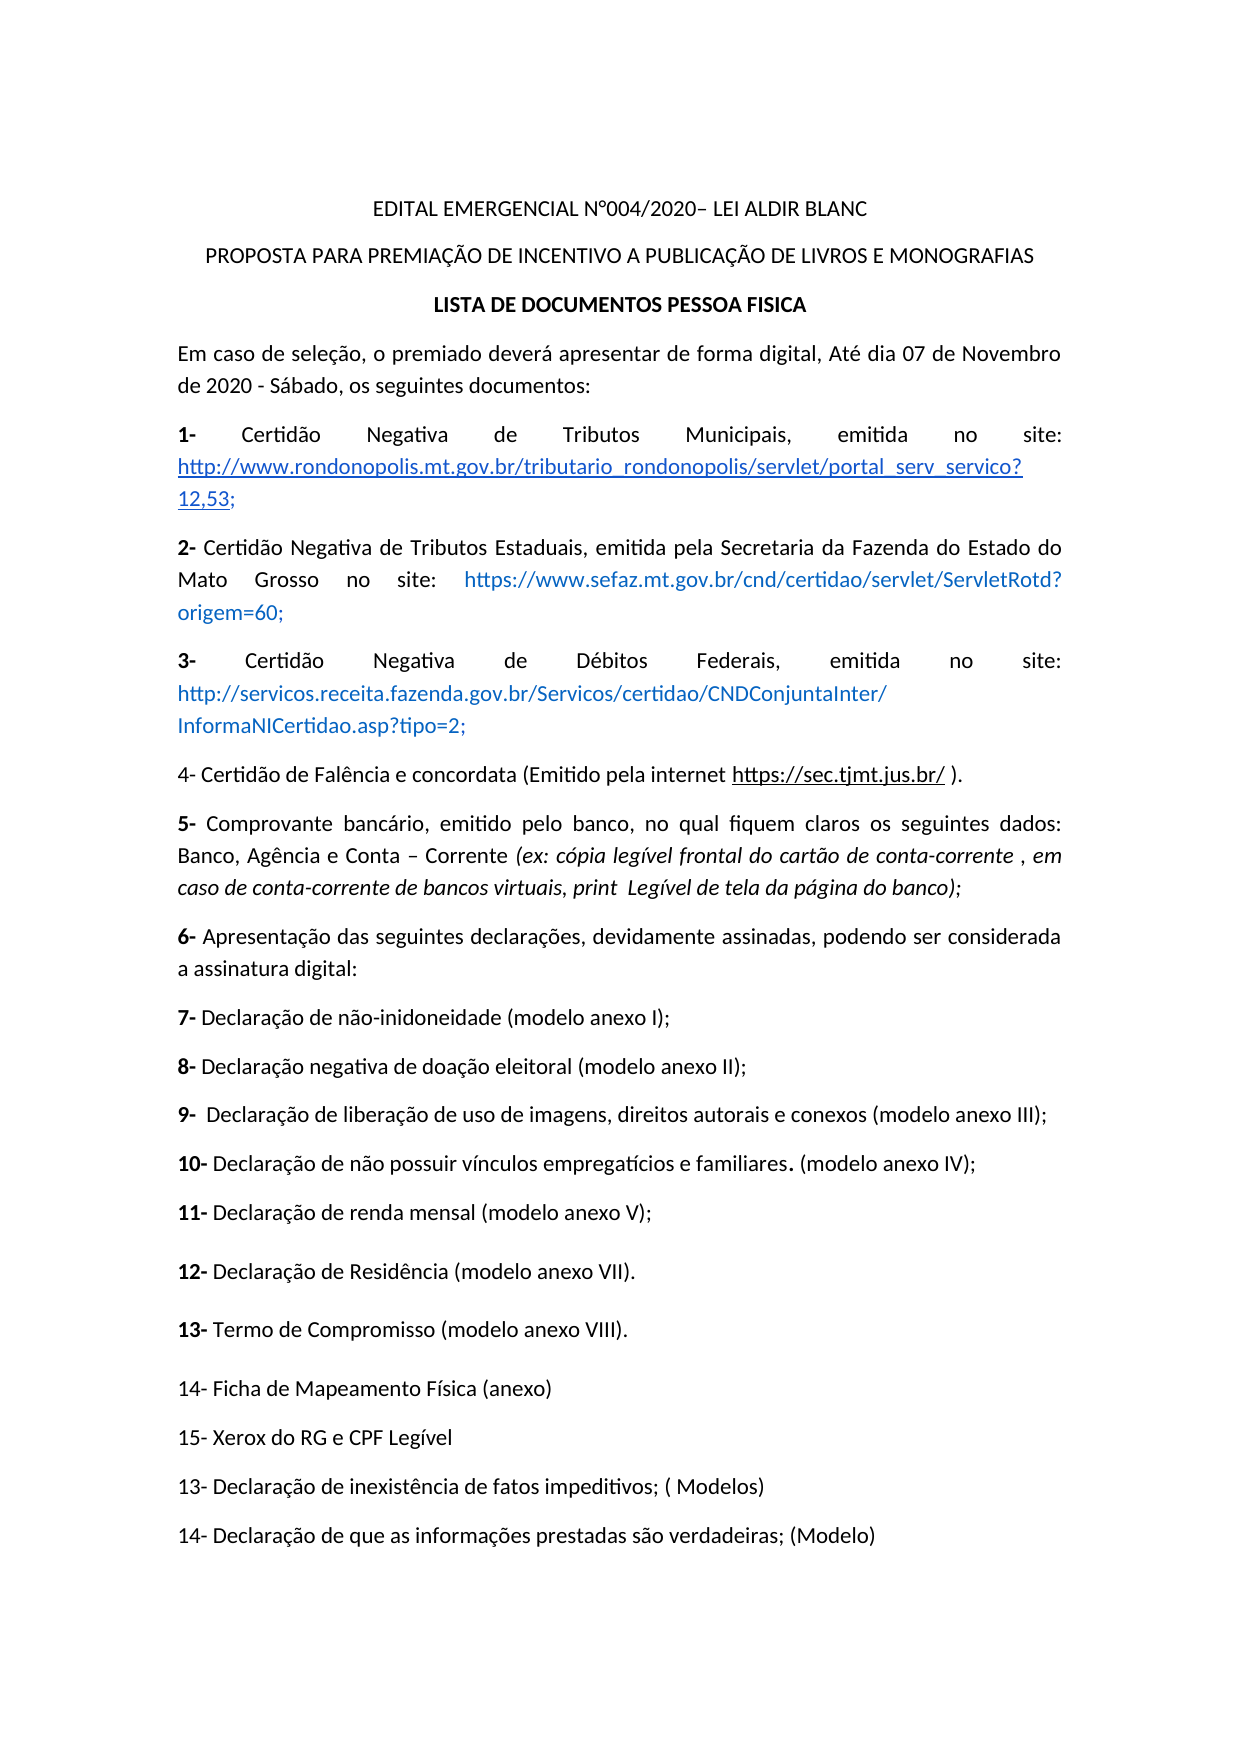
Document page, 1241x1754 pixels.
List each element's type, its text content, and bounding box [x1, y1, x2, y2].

text EDITAL EMERGENCIAL N°004/2020– LEI ALDIR BLANC [177, 194, 1063, 222]
text 13- Declaração de inexistência de fatos impeditivos; ( Modelos) [177, 1472, 1063, 1500]
text 5- Comprovante bancário, emitido pelo banco, no qual fiquem claros os seguintes dados: Banco, Agência e Conta – Corrente (ex: cópia legível frontal do cartão de conta-corrente , em caso de conta-corrente de bancos virtuais, print Legível de tela da página do banco); [177, 809, 1063, 901]
text Em caso de seleção, o premiado deverá apresentar de forma digital, Até dia 07 de Novembro de 2020 - Sábado, os seguintes documentos: [177, 339, 1063, 399]
text 11- Declaração de renda mensal (modelo anexo V); [177, 1198, 1063, 1226]
text 7- Declaração de não-inidoneidade (modelo anexo I); [177, 1003, 1063, 1031]
text 12- Declaração de Residência (modelo anexo VII). [177, 1257, 1063, 1285]
text 10- Declaração de não possuir vínculos empregatícios e familiares. (modelo anexo IV); [177, 1149, 1063, 1177]
text 13- Termo de Compromisso (modelo anexo VIII). [177, 1316, 1063, 1344]
text PROPOSTA PARA PREMIAÇÃO DE INCENTIVO A PUBLICAÇÃO DE LIVROS E MONOGRAFIAS [177, 241, 1063, 269]
text 15- Xerox do RG e CPF Legível [177, 1423, 1063, 1451]
text 9- Declaração de liberação de uso de imagens, direitos autorais e conexos (modelo anexo III); [177, 1101, 1063, 1129]
text 2- Certidão Negativa de Tributos Estaduais, emitida pela Secretaria da Fazenda do Estado do Mato Grosso no site: https://www.sefaz.mt.gov.br/cnd/certidao/servlet/ServletRotd?origem=60; [177, 533, 1063, 626]
text 6- Apresentação das seguintes declarações, devidamente assinadas, podendo ser considerada a assinatura digital: [177, 922, 1063, 982]
text LISTA DE DOCUMENTOS PESSOA FISICA [177, 290, 1063, 318]
text 8- Declaração negativa de doação eleitoral (modelo anexo II); [177, 1052, 1063, 1080]
text 1- Certidão Negativa de Tributos Municipais, emitida no site: http://www.rondonopolis.mt.gov.br/tributario_rondonopolis/servlet/portal_serv_servico?12,53; [177, 420, 1063, 512]
text 14- Declaração de que as informações prestadas são verdadeiras; (Modelo) [177, 1521, 1063, 1549]
text 4- Certidão de Falência e concordata (Emitido pela internet https://sec.tjmt.jus.br/ ). [177, 760, 1063, 788]
text 3- Certidão Negativa de Débitos Federais, emitida no site: http://servicos.receita.fazenda.gov.br/Servicos/certidao/CNDConjuntaInter/InformaNICertidao.asp?tipo=2; [177, 647, 1063, 739]
text 14- Ficha de Mapeamento Física (anexo) [177, 1374, 1063, 1402]
